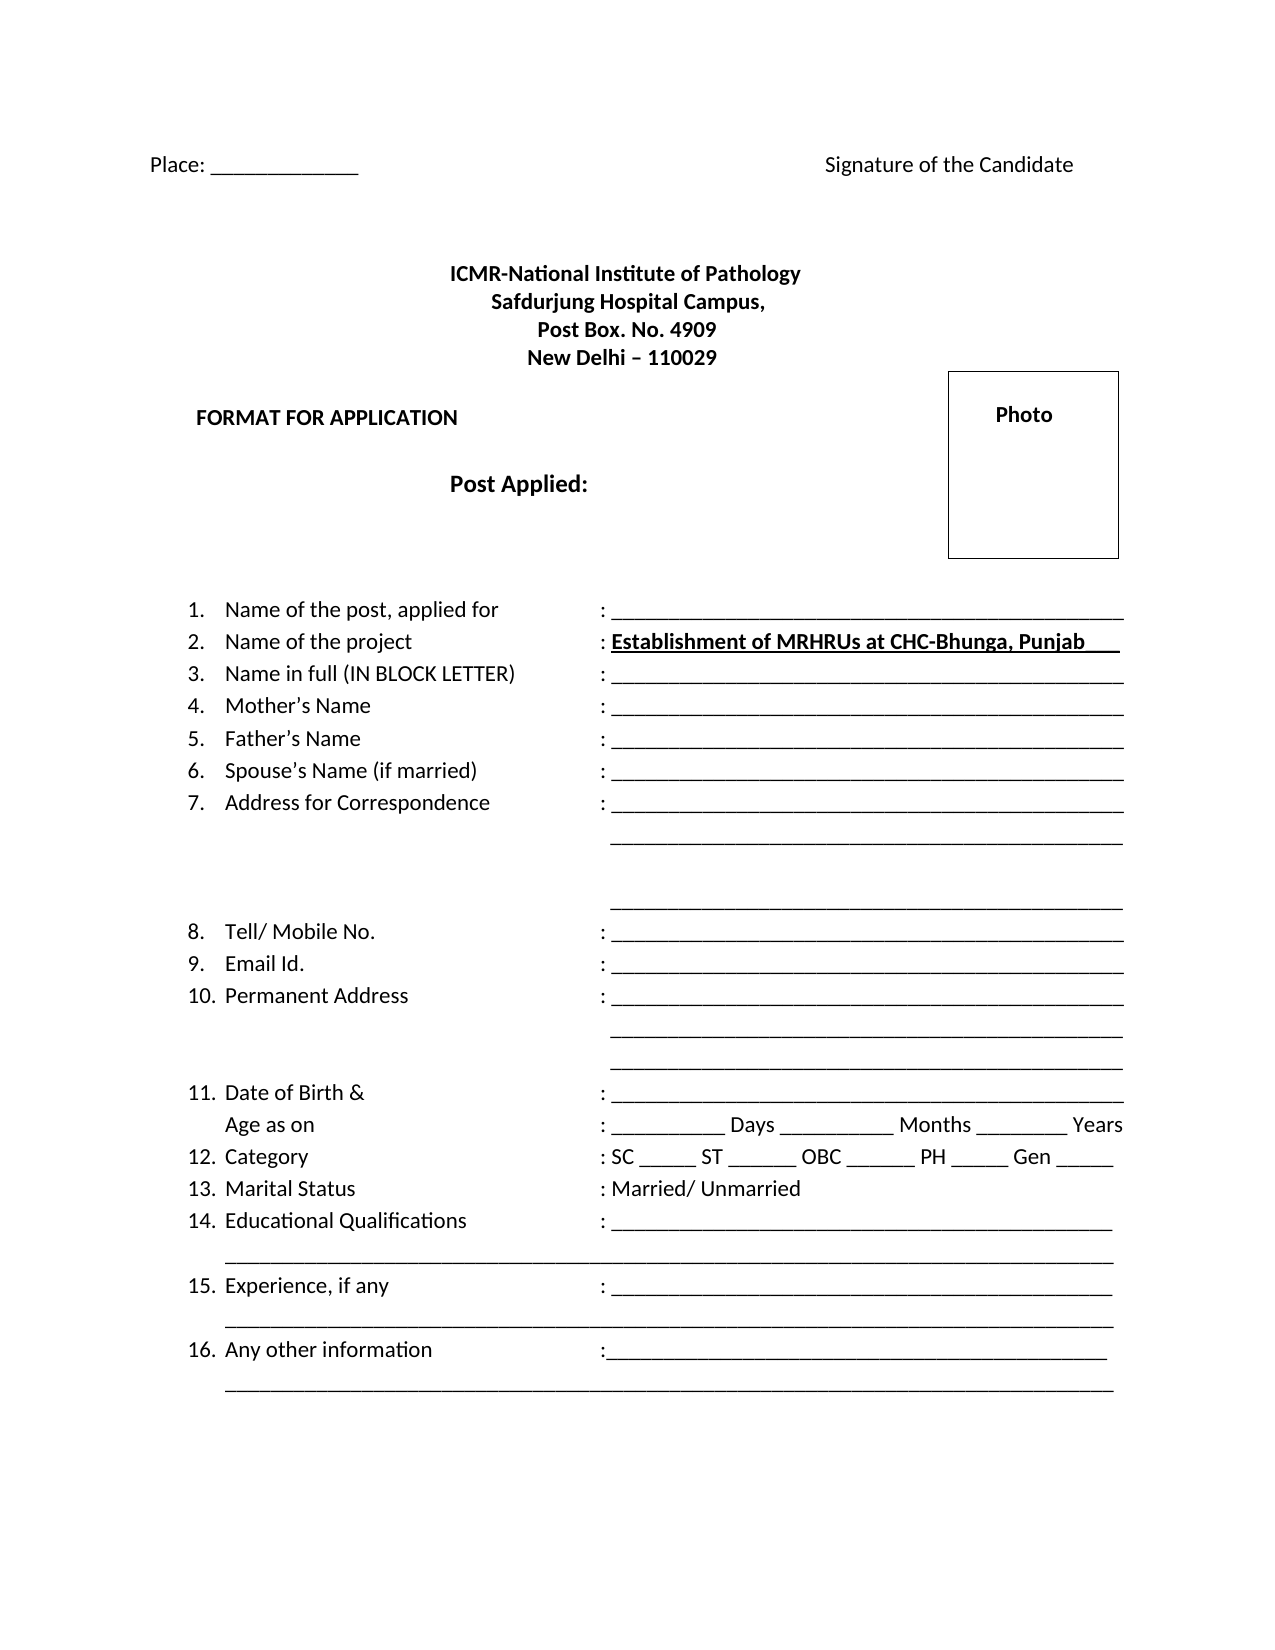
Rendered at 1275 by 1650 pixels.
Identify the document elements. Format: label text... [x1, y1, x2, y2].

list Address for Correspondence : _____________________________________________ [187, 788, 1125, 816]
list Permanent Address : _____________________________________________ [187, 981, 1125, 1009]
list _____________________________________________ [600, 820, 1125, 881]
text Place: _____________ Signature of the Candidate [150, 150, 1125, 178]
text New Delhi – 110029 [375, 343, 1125, 371]
list Date of Birth & : _____________________________________________ [187, 1078, 1125, 1106]
text Post Box. No. 4909 [375, 315, 1125, 343]
list Spouse’s Name (if married) : _____________________________________________ [187, 756, 1125, 784]
list _____________________________________________ [600, 885, 1125, 913]
text FORMAT FOR APPLICATION [150, 403, 948, 431]
table_header Photo [949, 372, 1118, 558]
list Age as on : __________ Days __________ Months ________ Years [225, 1110, 1125, 1138]
list Any other information :____________________________________________ ______________________________________________________________________________ [187, 1335, 1125, 1396]
list Name of the post, applied for : _____________________________________________ [187, 595, 1125, 623]
list Marital Status : Married/ Unmarried [187, 1174, 1125, 1202]
list Category : SC _____ ST ______ OBC ______ PH _____ Gen _____ [187, 1142, 1125, 1170]
text Safdurjung Hospital Campus, [450, 287, 1125, 315]
list Tell/ Mobile No. : _____________________________________________ [187, 917, 1125, 945]
text ICMR-National Institute of Pathology [375, 259, 1125, 287]
text Post Applied: [375, 468, 948, 498]
list Father’s Name : _____________________________________________ [187, 724, 1125, 752]
list Name of the project : Establishment of MRHRUs at CHC-Bhunga, Punjab___ [187, 627, 1125, 655]
list _____________________________________________ [600, 1013, 1125, 1041]
list Mother’s Name : _____________________________________________ [187, 692, 1125, 719]
list Experience, if any : ____________________________________________ ______________________________________________________________________________ [187, 1271, 1125, 1331]
list Email Id. : _____________________________________________ [187, 949, 1125, 977]
list Name in full (IN BLOCK LETTER) : _____________________________________________ [187, 659, 1125, 687]
list Educational Qualifications : ____________________________________________ ______________________________________________________________________________ [187, 1207, 1125, 1267]
list _____________________________________________ [600, 1046, 1125, 1074]
